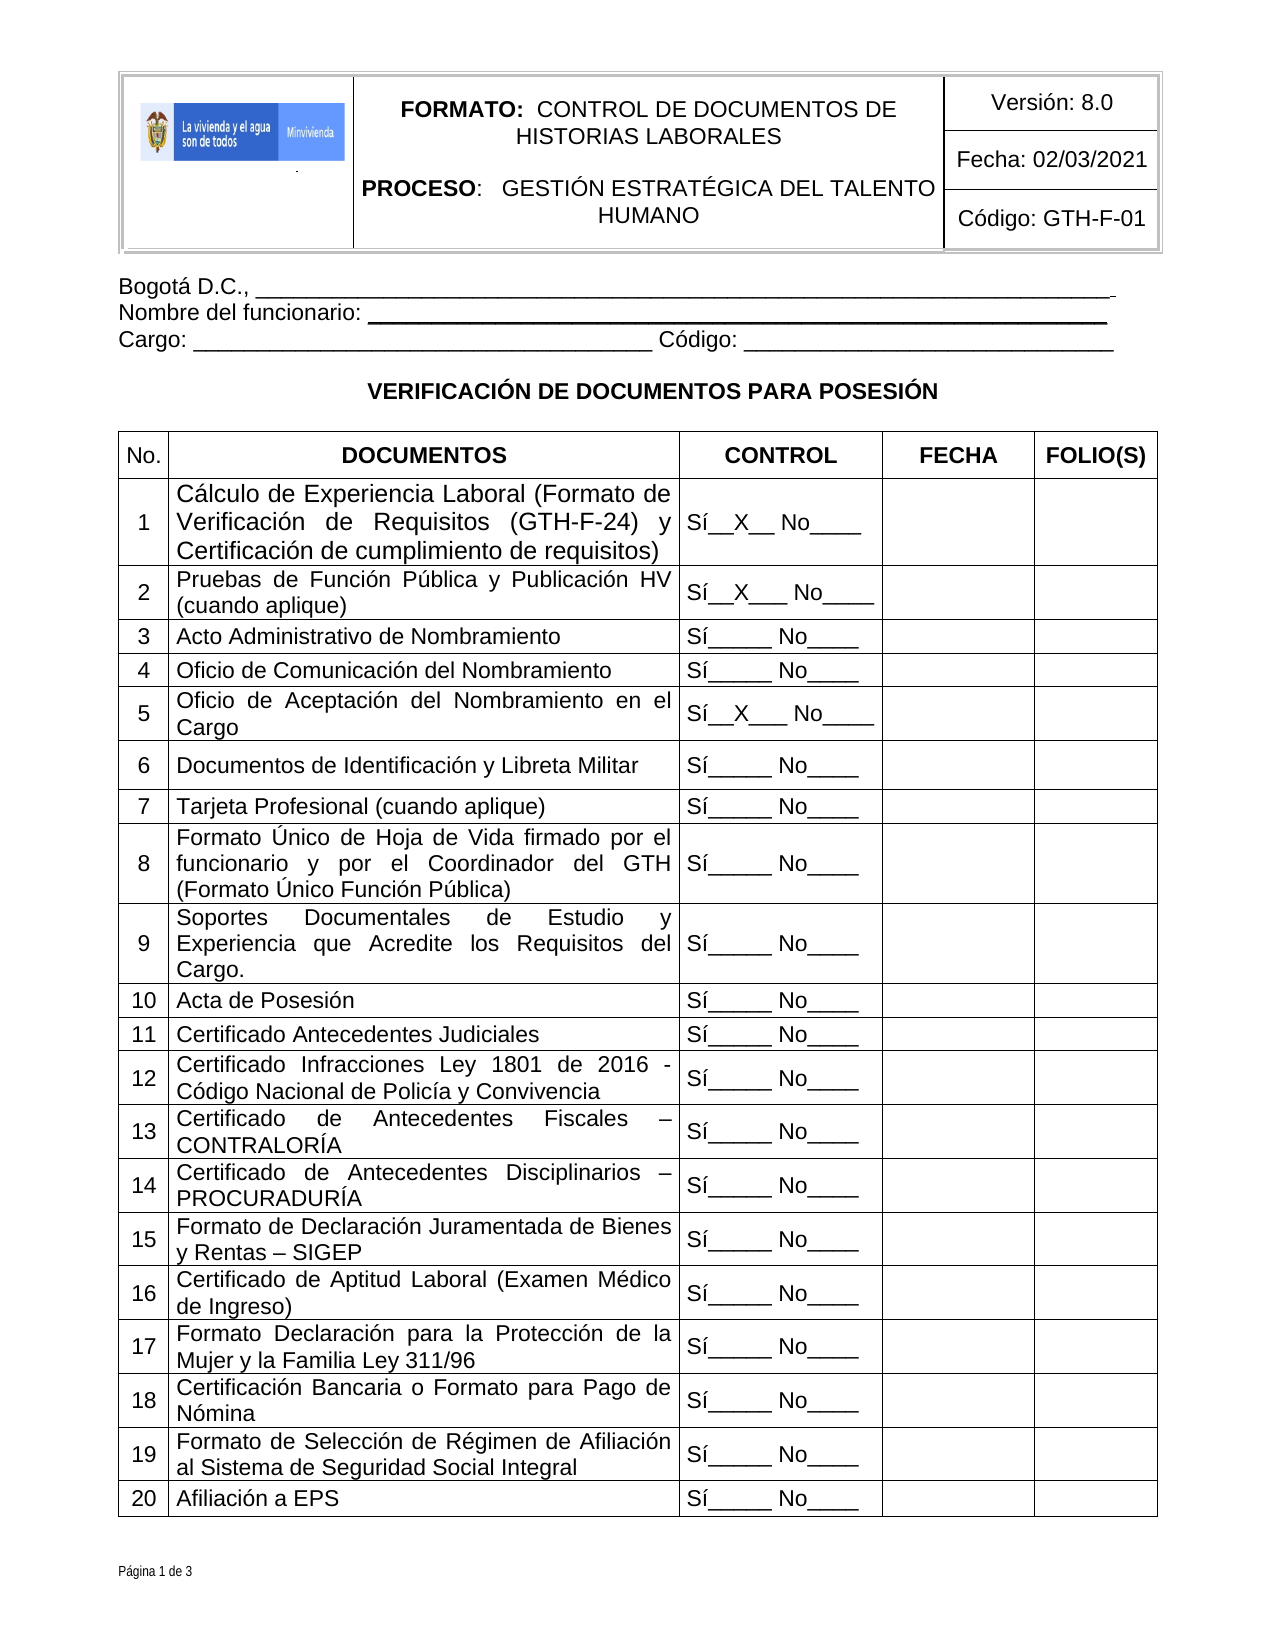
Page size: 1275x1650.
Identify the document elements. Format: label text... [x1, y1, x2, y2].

table_cell Sí__X___ No____ [680, 566, 882, 618]
table_cell 11 [119, 1018, 168, 1050]
picture [128, 103, 345, 161]
table_header DOCUMENTOS [169, 432, 679, 477]
table_cell [1035, 984, 1157, 1017]
table_cell [1035, 654, 1157, 686]
table_cell [883, 1213, 1034, 1265]
table_cell 5 [119, 687, 168, 740]
table_cell 1 [119, 479, 168, 565]
table_cell [883, 687, 1034, 740]
table_cell [1035, 1266, 1157, 1319]
table_cell Certificado Infracciones Ley 1801 de 2016 - Código Nacional de Policía y Convivencia [169, 1051, 679, 1104]
table_cell [883, 1051, 1034, 1104]
table_cell [1035, 1051, 1157, 1104]
table_cell 9 [119, 904, 168, 983]
table_cell [883, 741, 1034, 789]
table_cell Sí_____ No____ [680, 1374, 882, 1427]
table_header CONTROL [680, 432, 882, 477]
table_cell [1035, 1105, 1157, 1158]
table_cell [1035, 566, 1157, 618]
table_header FECHA [883, 432, 1034, 477]
table_cell [883, 654, 1034, 686]
table_cell 19 [119, 1428, 168, 1480]
table_cell Sí_____ No____ [680, 824, 882, 903]
table_cell Sí_____ No____ [680, 741, 882, 789]
table_cell [883, 1018, 1034, 1050]
table_cell Sí_____ No____ [680, 1213, 882, 1265]
table_header FOLIO(S) [1035, 432, 1157, 477]
table_header No. [119, 432, 168, 477]
table_cell 2 [119, 566, 168, 618]
table_cell Sí_____ No____ [680, 1051, 882, 1104]
table_cell Formato Declaración para la Protección de la Mujer y la Familia Ley 311/96 [169, 1320, 679, 1373]
table_cell Soportes Documentales de Estudio y Experiencia que Acredite los Requisitos del Cargo. [169, 904, 679, 983]
table_cell [1035, 1374, 1157, 1427]
table_cell [1035, 1159, 1157, 1212]
table_cell Formato de Declaración Juramentada de Bienes y Rentas – SIGEP [169, 1213, 679, 1265]
table_cell Documentos de Identificación y Libreta Militar [169, 741, 679, 789]
table_cell [1035, 790, 1157, 822]
table_cell [883, 620, 1034, 652]
table_cell 6 [119, 741, 168, 789]
table_cell 12 [119, 1051, 168, 1104]
table_cell 4 [119, 654, 168, 686]
table_cell Sí_____ No____ [680, 1320, 882, 1373]
text VERIFICACIÓN DE DOCUMENTOS PARA POSESIÓN [118, 378, 1188, 404]
table_cell Oficio de Comunicación del Nombramiento [169, 654, 679, 686]
table_cell Certificado de Antecedentes Fiscales – CONTRALORÍA [169, 1105, 679, 1158]
table_cell Sí__X___ No____ [680, 687, 882, 740]
table_cell [1035, 904, 1157, 983]
table_cell [1035, 1481, 1157, 1516]
table_cell [1035, 620, 1157, 652]
table_cell 8 [119, 824, 168, 903]
table_cell 15 [119, 1213, 168, 1265]
table_cell Acto Administrativo de Nombramiento [169, 620, 679, 652]
table_cell [1035, 1428, 1157, 1480]
text Nombre del funcionario: __________________________________________________________ [118, 299, 1166, 326]
table_cell Sí_____ No____ [680, 904, 882, 983]
table_cell [1035, 687, 1157, 740]
table_cell [1035, 1213, 1157, 1265]
table_cell Afiliación a EPS [169, 1481, 679, 1516]
table_cell Certificación Bancaria o Formato para Pago de Nómina [169, 1374, 679, 1427]
table_cell [883, 1428, 1034, 1480]
text Bogotá D.C., ___________________________________________________________________ [118, 273, 1157, 299]
table_cell Tarjeta Profesional (cuando aplique) [169, 790, 679, 822]
table_cell Sí_____ No____ [680, 1481, 882, 1516]
table_cell Cálculo de Experiencia Laboral (Formato de Verificación de Requisitos (GTH-F-24) y Certificación de cumplimiento de requisitos) [169, 479, 679, 565]
table_cell [883, 566, 1034, 618]
table_cell [883, 1266, 1034, 1319]
table_cell Sí_____ No____ [680, 1018, 882, 1050]
table_cell Sí_____ No____ [680, 1266, 882, 1319]
table_cell [1035, 741, 1157, 789]
table_cell 17 [119, 1320, 168, 1373]
table_cell Sí_____ No____ [680, 1159, 882, 1212]
table_cell Certificado de Aptitud Laboral (Examen Médico de Ingreso) [169, 1266, 679, 1319]
text Cargo: ____________________________________ Código: _____________________________ [118, 326, 1166, 352]
table_cell Sí_____ No____ [680, 620, 882, 652]
table_cell Sí_____ No____ [680, 1105, 882, 1158]
table_cell [883, 1320, 1034, 1373]
table_cell Sí_____ No____ [680, 1428, 882, 1480]
table_cell 18 [119, 1374, 168, 1427]
table_cell Oficio de Aceptación del Nombramiento en el Cargo [169, 687, 679, 740]
table_cell [1035, 824, 1157, 903]
table_cell [883, 1159, 1034, 1212]
table_cell Formato Único de Hoja de Vida firmado por el funcionario y por el Coordinador del GTH (Formato Único Función Pública) [169, 824, 679, 903]
table_cell Sí_____ No____ [680, 654, 882, 686]
table_cell [1035, 1018, 1157, 1050]
table_cell [883, 824, 1034, 903]
table_cell Sí__X__ No____ [680, 479, 882, 565]
table_cell [883, 1374, 1034, 1427]
table_cell 3 [119, 620, 168, 652]
table_cell [1035, 1320, 1157, 1373]
table_cell 10 [119, 984, 168, 1017]
table_cell Sí_____ No____ [680, 790, 882, 822]
table_cell [883, 479, 1034, 565]
table_cell 16 [119, 1266, 168, 1319]
table_cell 7 [119, 790, 168, 822]
table_cell 13 [119, 1105, 168, 1158]
table_cell [1035, 479, 1157, 565]
table_cell Acta de Posesión [169, 984, 679, 1017]
table_cell Certificado Antecedentes Judiciales [169, 1018, 679, 1050]
table_cell [883, 1481, 1034, 1516]
table_cell Sí_____ No____ [680, 984, 882, 1017]
table_cell 14 [119, 1159, 168, 1212]
table_cell Formato de Selección de Régimen de Afiliación al Sistema de Seguridad Social Integral [169, 1428, 679, 1480]
table_cell Pruebas de Función Pública y Publicación HV (cuando aplique) [169, 566, 679, 618]
table_cell [883, 1105, 1034, 1158]
table_cell Certificado de Antecedentes Disciplinarios – PROCURADURÍA [169, 1159, 679, 1212]
table_cell [883, 904, 1034, 983]
table_cell 20 [119, 1481, 168, 1516]
table_cell [883, 790, 1034, 822]
table_cell [883, 984, 1034, 1017]
